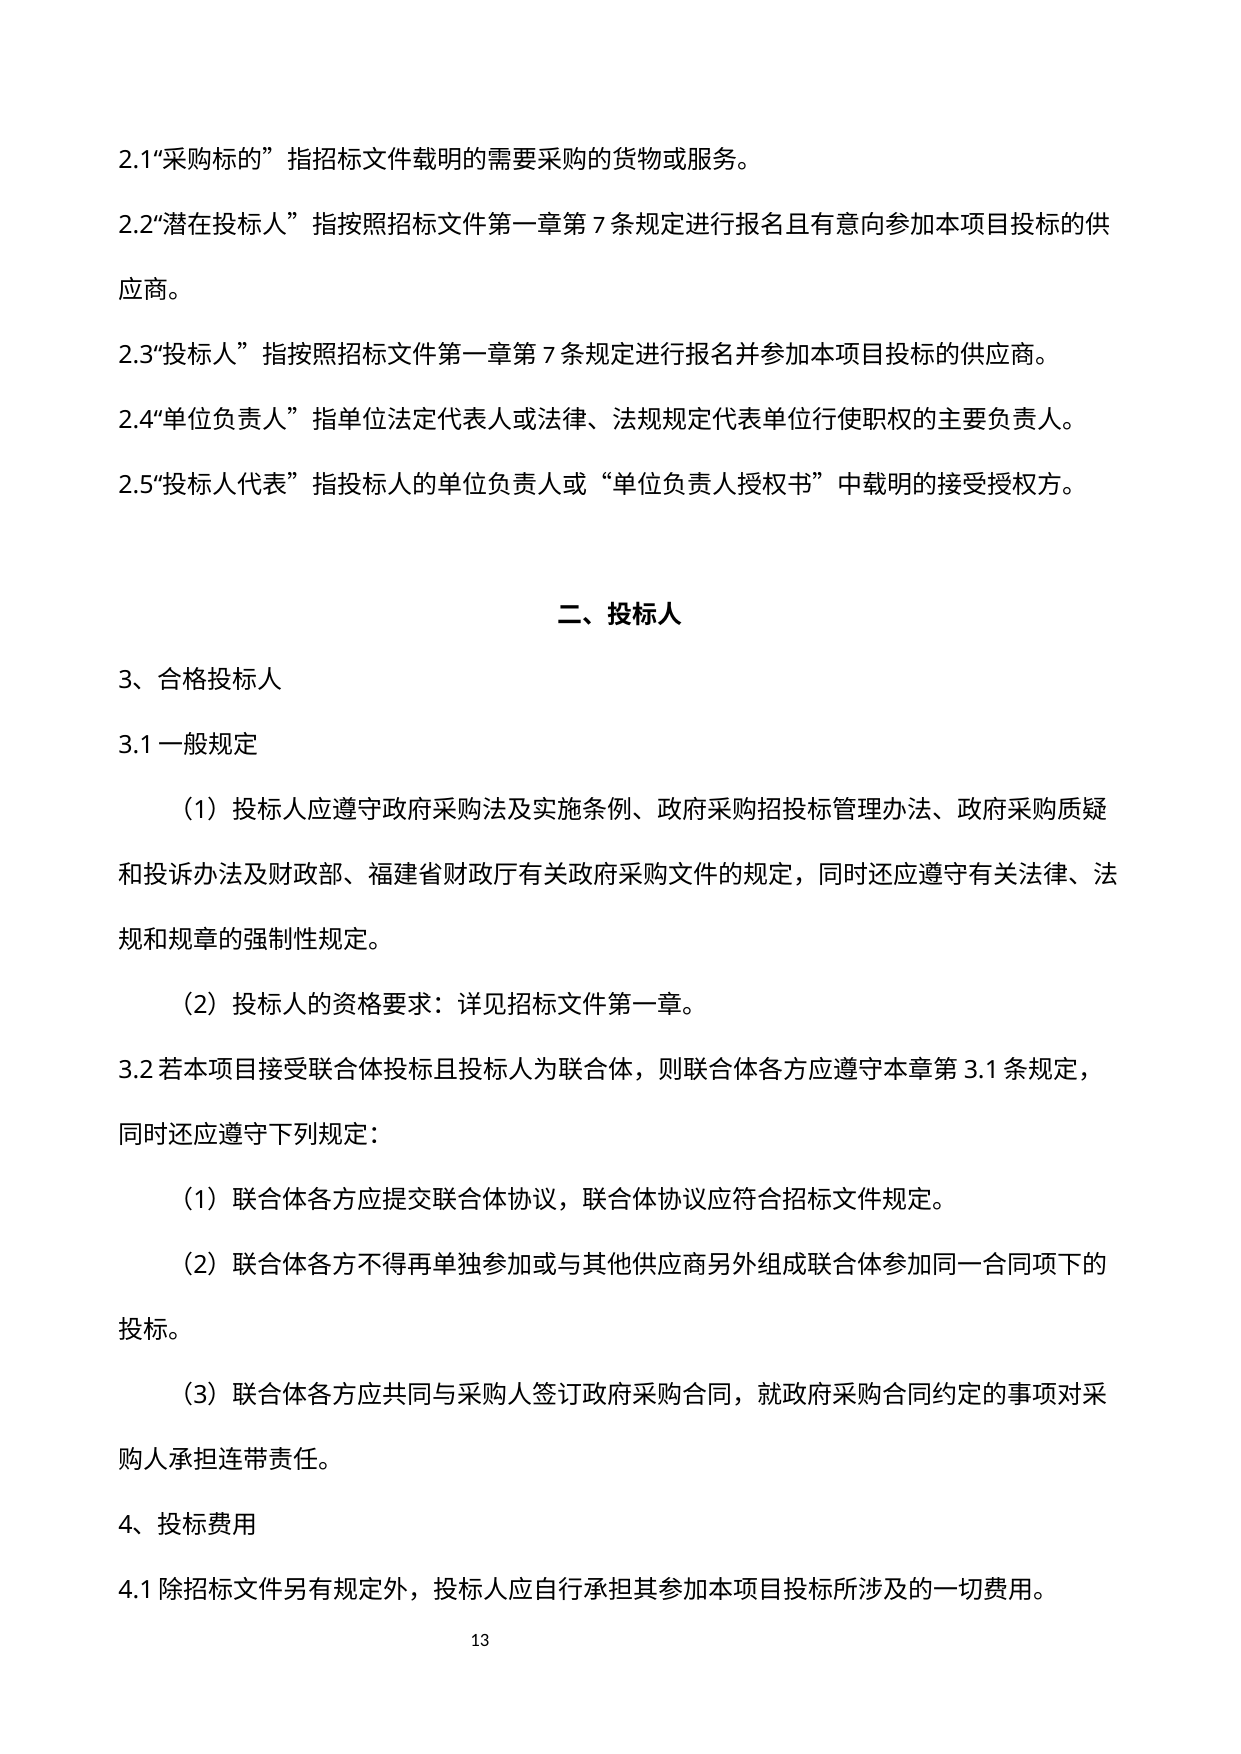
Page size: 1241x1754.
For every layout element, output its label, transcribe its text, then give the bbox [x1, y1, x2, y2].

text 2.1“采购标的”指招标文件载明的需要采购的货物或服务。 [118, 125, 1122, 190]
text 4.1除招标文件另有规定外，投标人应自行承担其参加本项目投标所涉及的一切费用。 [118, 1555, 1122, 1620]
text （1）投标人应遵守政府采购法及实施条例、政府采购招投标管理办法、政府采购质疑和投诉办法及财政部、福建省财政厅有关政府采购文件的规定，同时还应遵守有关法律、法规和规章的强制性规定。 [118, 775, 1122, 970]
text 2.2“潜在投标人”指按照招标文件第一章第7条规定进行报名且有意向参加本项目投标的供应商。 [118, 190, 1122, 320]
text 3、合格投标人 [118, 645, 1122, 710]
text 2.4“单位负责人”指单位法定代表人或法律、法规规定代表单位行使职权的主要负责人。 [118, 385, 1122, 450]
text （2）投标人的资格要求：详见招标文件第一章。 [118, 970, 1122, 1035]
text 2.3“投标人”指按照招标文件第一章第7条规定进行报名并参加本项目投标的供应商。 [118, 320, 1122, 385]
text 2.5“投标人代表”指投标人的单位负责人或“单位负责人授权书”中载明的接受授权方。 [118, 450, 1122, 515]
text （1）联合体各方应提交联合体协议，联合体协议应符合招标文件规定。 [118, 1165, 1122, 1230]
text 3.1一般规定 [118, 710, 1122, 775]
text 4、投标费用 [118, 1490, 1122, 1555]
text （2）联合体各方不得再单独参加或与其他供应商另外组成联合体参加同一合同项下的投标。 [118, 1230, 1122, 1360]
text 3.2若本项目接受联合体投标且投标人为联合体，则联合体各方应遵守本章第3.1条规定，同时还应遵守下列规定： [118, 1035, 1122, 1165]
text （3）联合体各方应共同与采购人签订政府采购合同，就政府采购合同约定的事项对采购人承担连带责任。 [118, 1360, 1122, 1490]
text 二、投标人 [118, 580, 1122, 645]
